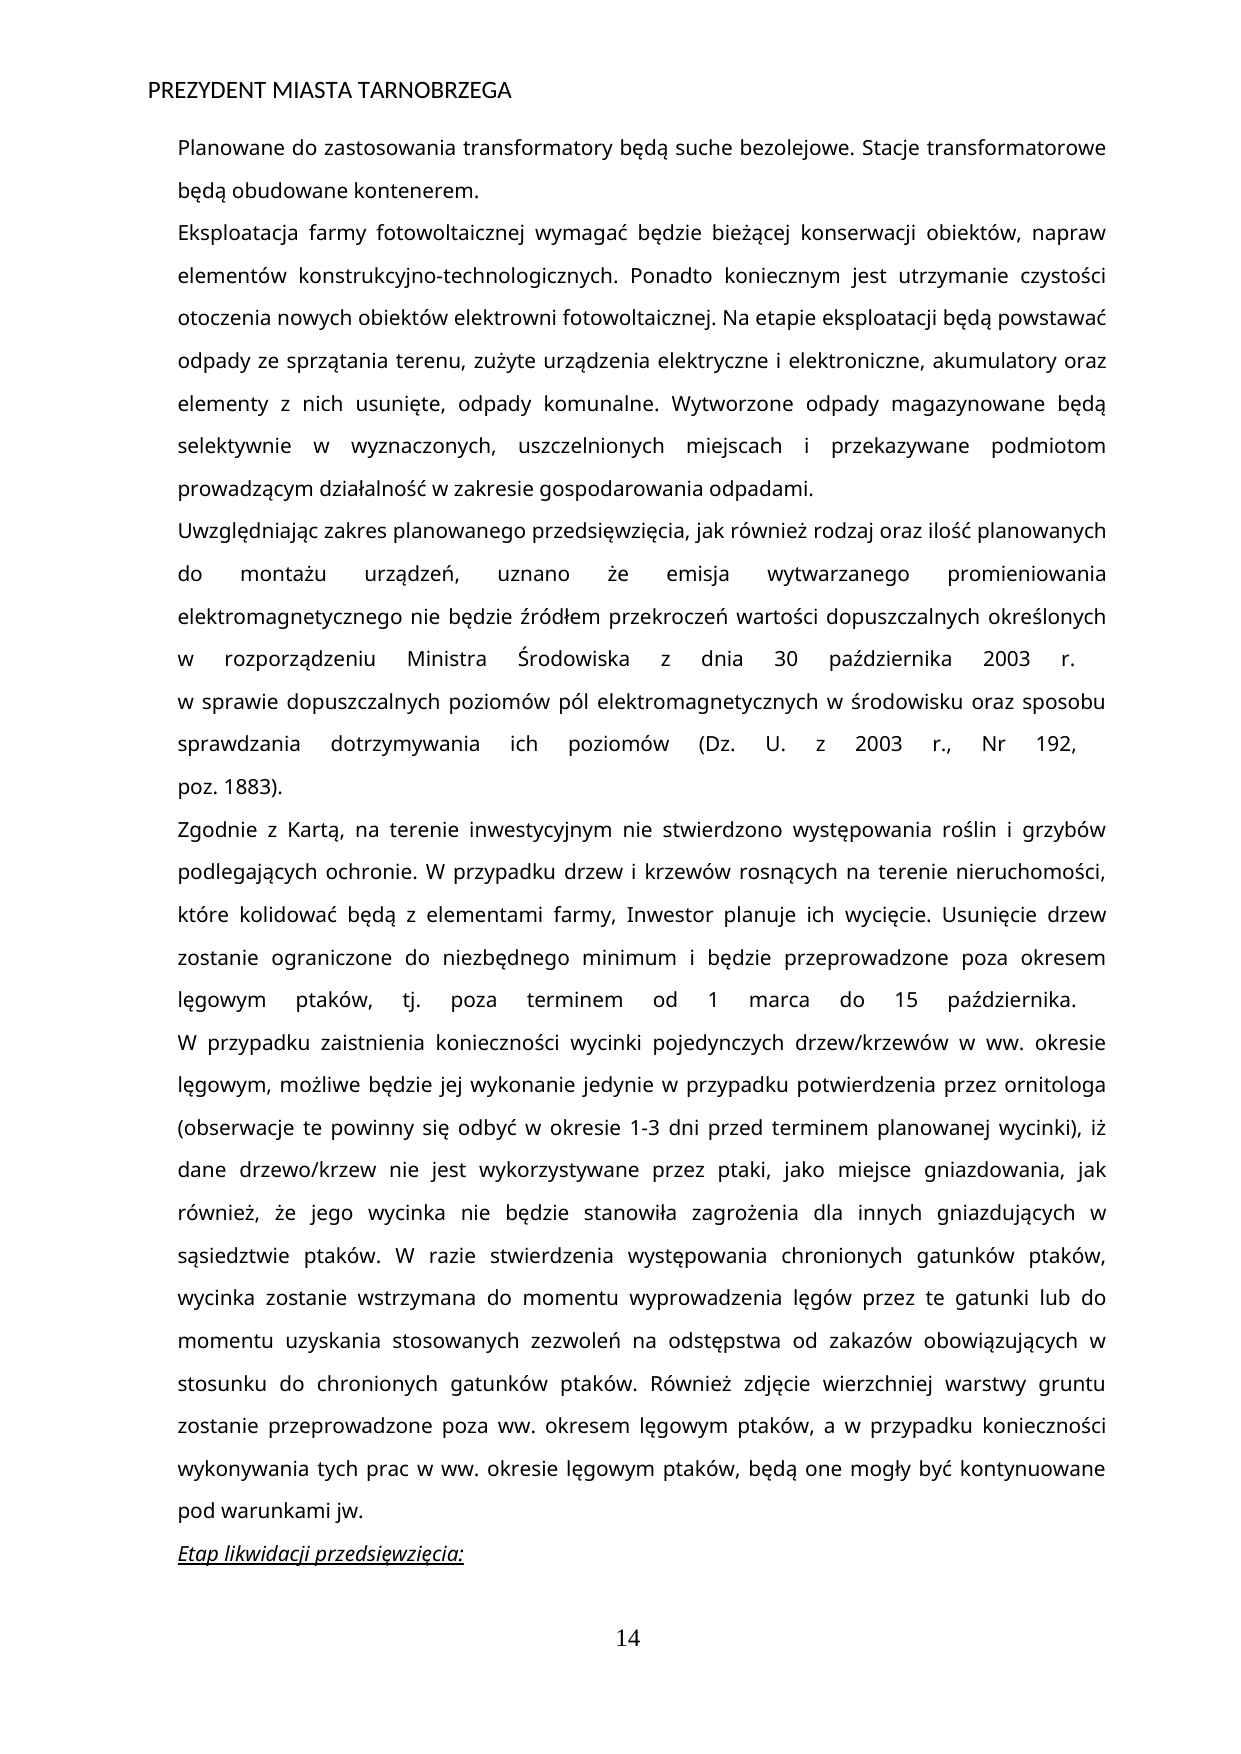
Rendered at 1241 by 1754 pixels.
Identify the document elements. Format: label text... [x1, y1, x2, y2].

text Zgodnie z Kartą, na terenie inwestycyjnym nie stwierdzono występowania roślin i grzybów podlegających ochronie. W przypadku drzew i krzewów rosnących na terenie nieruchomości, które kolidować będą z elementami farmy, Inwestor planuje ich wycięcie. Usunięcie drzew zostanie ograniczone do niezbędnego minimum i będzie przeprowadzone poza okresem lęgowym ptaków, tj. poza terminem od 1 marca do 15 października. W przypadku zaistnienia konieczności wycinki pojedynczych drzew/krzewów w ww. okresie lęgowym, możliwe będzie jej wykonanie jedynie w przypadku potwierdzenia przez ornitologa (obserwacje te powinny się odbyć w okresie 1-3 dni przed terminem planowanej wycinki), iż dane drzewo/krzew nie jest wykorzystywane przez ptaki, jako miejsce gniazdowania, jak również, że jego wycinka nie będzie stanowiła zagrożenia dla innych gniazdujących w sąsiedztwie ptaków. W razie stwierdzenia występowania chronionych gatunków ptaków, wycinka zostanie wstrzymana do momentu wyprowadzenia lęgów przez te gatunki lub do momentu uzyskania stosowanych zezwoleń na odstępstwa od zakazów obowiązujących w stosunku do chronionych gatunków ptaków. Również zdjęcie wierzchniej warstwy gruntu zostanie przeprowadzone poza ww. okresem lęgowym ptaków, a w przypadku konieczności wykonywania tych prac w ww. okresie lęgowym ptaków, będą one mogły być kontynuowane pod warunkami jw. [177, 815, 1107, 1525]
text Planowane do zastosowania transformatory będą suche bezolejowe. Stacje transformatorowe będą obudowane kontenerem. [177, 133, 1107, 204]
text Eksploatacja farmy fotowoltaicznej wymagać będzie bieżącej konserwacji obiektów, napraw elementów konstrukcyjno-technologicznych. Ponadto koniecznym jest utrzymanie czystości otoczenia nowych obiektów elektrowni fotowoltaicznej. Na etapie eksploatacji będą powstawać odpady ze sprzątania terenu, zużyte urządzenia elektryczne i elektroniczne, akumulatory oraz elementy z nich usunięte, odpady komunalne. Wytworzone odpady magazynowane będą selektywnie w wyznaczonych, uszczelnionych miejscach i przekazywane podmiotom prowadzącym działalność w zakresie gospodarowania odpadami. [177, 218, 1107, 502]
text Etap likwidacji przedsięwzięcia: [177, 1539, 1107, 1567]
text Uwzględniając zakres planowanego przedsięwzięcia, jak również rodzaj oraz ilość planowanych do montażu urządzeń, uznano że emisja wytwarzanego promieniowania elektromagnetycznego nie będzie źródłem przekroczeń wartości dopuszczalnych określonych w rozporządzeniu Ministra Środowiska z dnia 30 października 2003 r. w sprawie dopuszczalnych poziomów pól elektromagnetycznych w środowisku oraz sposobu sprawdzania dotrzymywania ich poziomów (Dz. U. z 2003 r., Nr 192, poz. 1883). [177, 517, 1107, 801]
